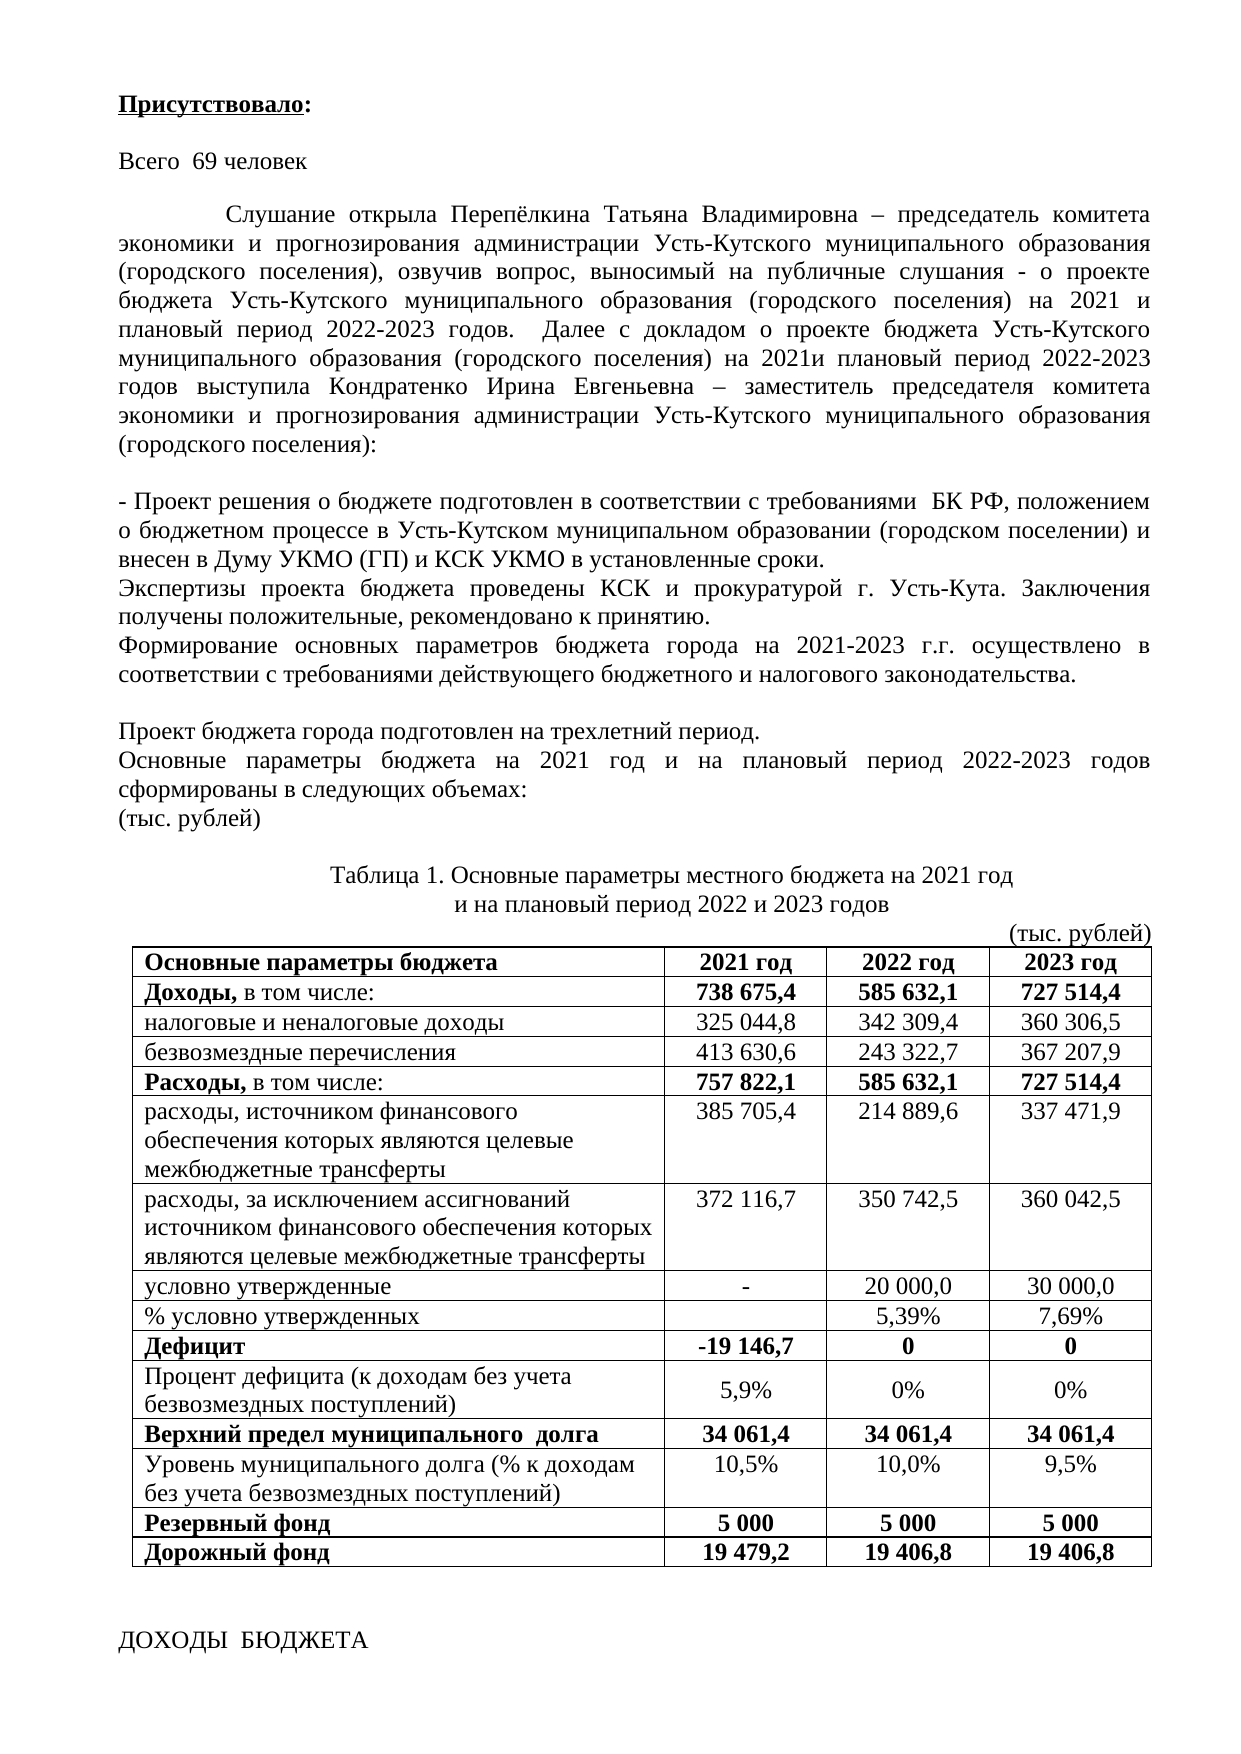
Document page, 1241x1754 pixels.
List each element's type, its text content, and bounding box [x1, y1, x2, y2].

text - Проект решения о бюджете подготовлен в соответствии с требованиями БК РФ, положением о бюджетном процессе в Усть-Кутском муниципальном образовании (городском поселении) и внесен в Думу УКМО (ГП) и КСК УКМО в установленные сроки. [118, 486, 1152, 573]
table_cell 30 000,0 [990, 1271, 1151, 1300]
table_cell 34 061,4 [990, 1419, 1151, 1448]
table_cell % условно утвержденных [133, 1301, 664, 1330]
text Экспертизы проекта бюджета проведены КСК и прокуратурой г. Усть-Кута. Заключения получены положительные, рекомендовано к принятию. [118, 573, 1152, 630]
table_cell 738 675,4 [665, 977, 826, 1006]
table_cell 0% [827, 1361, 989, 1418]
text Слушание открыла Перепёлкина Татьяна Владимировна – председатель комитета экономики и прогнозирования администрации Усть-Кутского муниципального образования (городского поселения), озвучив вопрос, выносимый на публичные слушания - о проекте бюджета Усть-Кутского муниципального образования (городского поселения) на 2021 и плановый период 2022-2023 годов. Далее с докладом о проекте бюджета Усть-Кутского муниципального образования (городского поселения) на 2021и плановый период 2022-2023 годов выступила Кондратенко Ирина Евгеньевна – заместитель председателя комитета экономики и прогнозирования администрации Усть-Кутского муниципального образования (городского поселения): [118, 199, 1152, 458]
table_cell условно утвержденные [133, 1271, 664, 1300]
table_cell 325 044,8 [665, 1007, 826, 1036]
table_cell Резервный фонд [133, 1508, 664, 1536]
table_cell Доходы, в том числе: [133, 977, 664, 1006]
table_cell 0% [990, 1361, 1151, 1418]
table_cell 20 000,0 [827, 1271, 989, 1300]
table_cell 19 406,8 [827, 1538, 989, 1566]
table_cell 372 116,7 [665, 1184, 826, 1270]
table_cell 5,9% [665, 1361, 826, 1418]
text и на плановый период 2022 и 2023 годов [118, 889, 1152, 918]
table_cell расходы, источником финансового обеспечения которых являются целевые межбюджетные трансферты [133, 1096, 664, 1183]
table_cell Дефицит [133, 1331, 664, 1360]
table_cell 0 [827, 1331, 989, 1360]
table_cell [665, 1301, 826, 1330]
table_cell 585 632,1 [827, 977, 989, 1006]
text Основные параметры бюджета на 2021 год и на плановый период 2022-2023 годов сформированы в следующих объемах: [118, 745, 1152, 803]
table_cell 350 742,5 [827, 1184, 989, 1270]
table_cell 10,0% [827, 1449, 989, 1507]
table_cell безвозмездные перечисления [133, 1037, 664, 1066]
table_cell расходы, за исключением ассигнований источником финансового обеспечения которых являются целевые межбюджетные трансферты [133, 1184, 664, 1270]
table_cell 5 000 [665, 1508, 826, 1536]
table_header 2021 год [665, 948, 826, 976]
table_cell -19 146,7 [665, 1331, 826, 1360]
table_cell 337 471,9 [990, 1096, 1151, 1183]
table_cell 342 309,4 [827, 1007, 989, 1036]
text (тыс. рублей) [118, 803, 1152, 831]
table_cell 5,39% [827, 1301, 989, 1330]
table_cell - [665, 1271, 826, 1300]
table_cell Расходы, в том числе: [133, 1067, 664, 1095]
text Таблица 1. Основные параметры местного бюджета на 2021 год [118, 860, 1152, 889]
table_cell 19 479,2 [665, 1538, 826, 1566]
text (тыс. рублей) [118, 918, 1152, 946]
table_cell налоговые и неналоговые доходы [133, 1007, 664, 1036]
table_cell 757 822,1 [665, 1067, 826, 1095]
text Присутствовало: [118, 89, 1152, 117]
table_cell 727 514,4 [990, 977, 1151, 1006]
table_cell 34 061,4 [827, 1419, 989, 1448]
table_cell Верхний предел муниципального долга [133, 1419, 664, 1448]
table_header 2023 год [990, 948, 1151, 976]
table_cell 5 000 [827, 1508, 989, 1536]
table_cell 34 061,4 [665, 1419, 826, 1448]
table_cell 385 705,4 [665, 1096, 826, 1183]
table_cell 585 632,1 [827, 1067, 989, 1095]
text ДОХОДЫ БЮДЖЕТА [118, 1625, 1152, 1653]
table_cell 413 630,6 [665, 1037, 826, 1066]
text Формирование основных параметров бюджета города на 2021-2023 г.г. осуществлено в соответствии с требованиями действующего бюджетного и налогового законодательства. [118, 630, 1152, 688]
table_cell 360 306,5 [990, 1007, 1151, 1036]
table_cell 19 406,8 [990, 1538, 1151, 1566]
table_cell 243 322,7 [827, 1037, 989, 1066]
table_cell 7,69% [990, 1301, 1151, 1330]
text Всего 69 человек [118, 146, 1152, 175]
table_cell Дорожный фонд [133, 1538, 664, 1566]
table_header 2022 год [827, 948, 989, 976]
table_header Основные параметры бюджета [133, 948, 664, 976]
table_cell 5 000 [990, 1508, 1151, 1536]
table_cell Процент дефицита (к доходам без учета безвозмездных поступлений) [133, 1361, 664, 1418]
table_cell 10,5% [665, 1449, 826, 1507]
text Проект бюджета города подготовлен на трехлетний период. [118, 716, 1152, 745]
table_cell 727 514,4 [990, 1067, 1151, 1095]
table_cell 367 207,9 [990, 1037, 1151, 1066]
table_cell 0 [990, 1331, 1151, 1360]
table_cell 360 042,5 [990, 1184, 1151, 1270]
table_cell Уровень муниципального долга (% к доходам без учета безвозмездных поступлений) [133, 1449, 664, 1507]
table_cell 214 889,6 [827, 1096, 989, 1183]
table_cell 9,5% [990, 1449, 1151, 1507]
